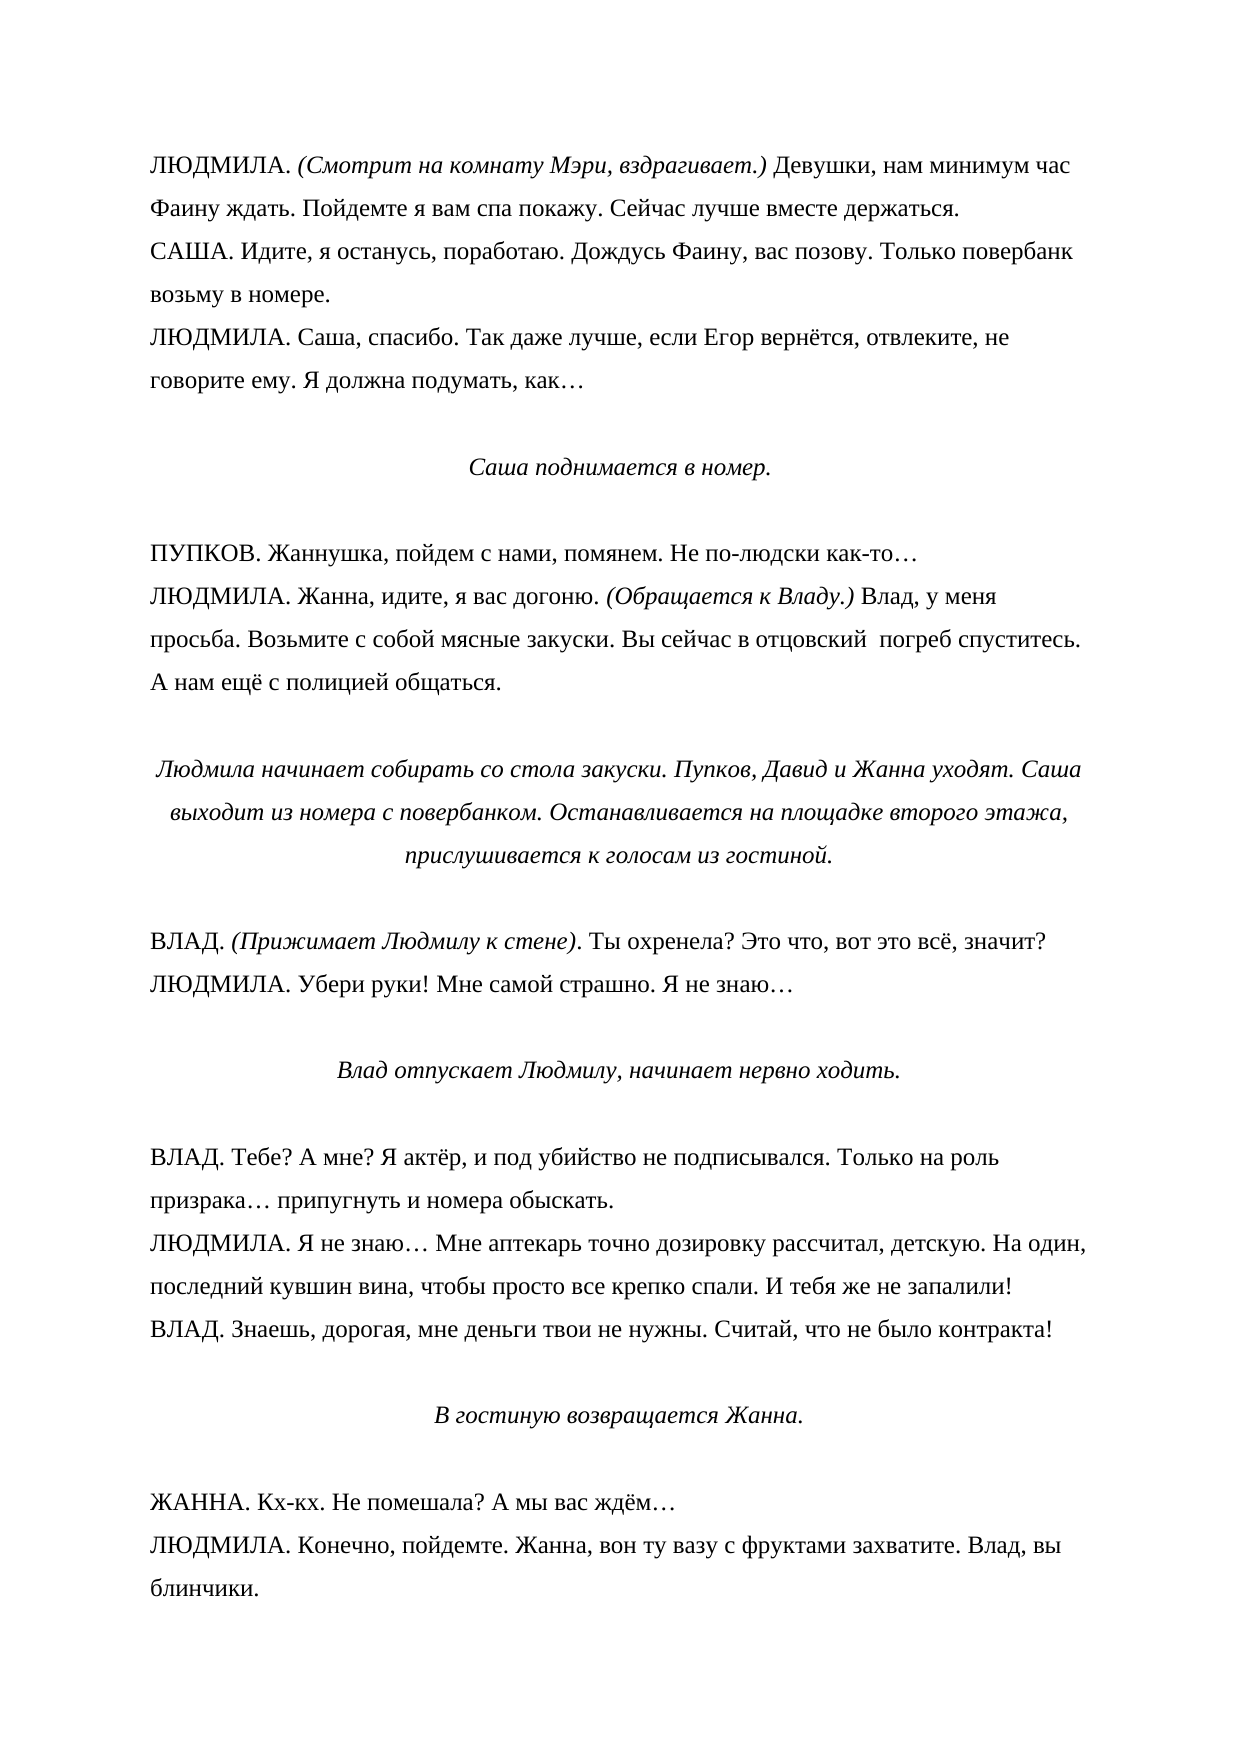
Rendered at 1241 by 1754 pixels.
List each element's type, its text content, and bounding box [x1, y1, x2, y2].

text ВЛАД. Знаешь, дорогая, мне деньги твои не нужны. Считай, что не было контракта! [150, 1314, 1090, 1343]
text САША. Идите, я останусь, поработаю. Дождусь Фаину, вас позову. Только повербанк возьму в номере. [150, 236, 1090, 308]
text ПУПКОВ. Жаннушка, пойдем с нами, помянем. Не по-людски как-то… [150, 538, 1090, 567]
text ЛЮДМИЛА. Я не знаю… Мне аптекарь точно дозировку рассчитал, детскую. На один, последний кувшин вина, чтобы просто все крепко спали. И тебя же не запалили! [150, 1228, 1090, 1300]
text ЛЮДМИЛА. Убери руки! Мне самой страшно. Я не знаю… [150, 969, 1090, 998]
text ЛЮДМИЛА. Конечно, пойдемте. Жанна, вон ту вазу с фруктами захватите. Влад, вы блинчики. [150, 1530, 1090, 1602]
text ЖАННА. Кх-кх. Не помешала? А мы вас ждём… [150, 1487, 1090, 1516]
text ВЛАД. Тебе? А мне? Я актёр, и под убийство не подписывался. Только на роль призрака… припугнуть и номера обыскать. [150, 1142, 1090, 1214]
text ЛЮДМИЛА. (Смотрит на комнату Мэри, вздрагивает.) Девушки, нам минимум час Фаину ждать. Пойдемте я вам спа покажу. Сейчас лучше вместе держаться. [150, 150, 1090, 222]
text ЛЮДМИЛА. Жанна, идите, я вас догоню. (Обращается к Владу.) Влад, у меня просьба. Возьмите с собой мясные закуски. Вы сейчас в отцовский погреб спуститесь. А нам ещё с полицией общаться. [150, 581, 1090, 696]
text ЛЮДМИЛА. Саша, спасибо. Так даже лучше, если Егор вернётся, отвлеките, не говорите ему. Я должна подумать, как… [150, 322, 1090, 394]
text ВЛАД. (Прижимает Людмилу к стене). Ты охренела? Это что, вот это всё, значит? [150, 926, 1090, 955]
text Саша поднимается в номер. [150, 452, 1090, 481]
text Людмила начинает собирать со стола закуски. Пупков, Давид и Жанна уходят. Саша выходит из номера с повербанком. Останавливается на площадке второго этажа, прислушивается к голосам из гостиной. [150, 754, 1090, 869]
text В гостиную возвращается Жанна. [150, 1401, 1090, 1429]
text Влад отпускает Людмилу, начинает нервно ходить. [150, 1056, 1090, 1084]
